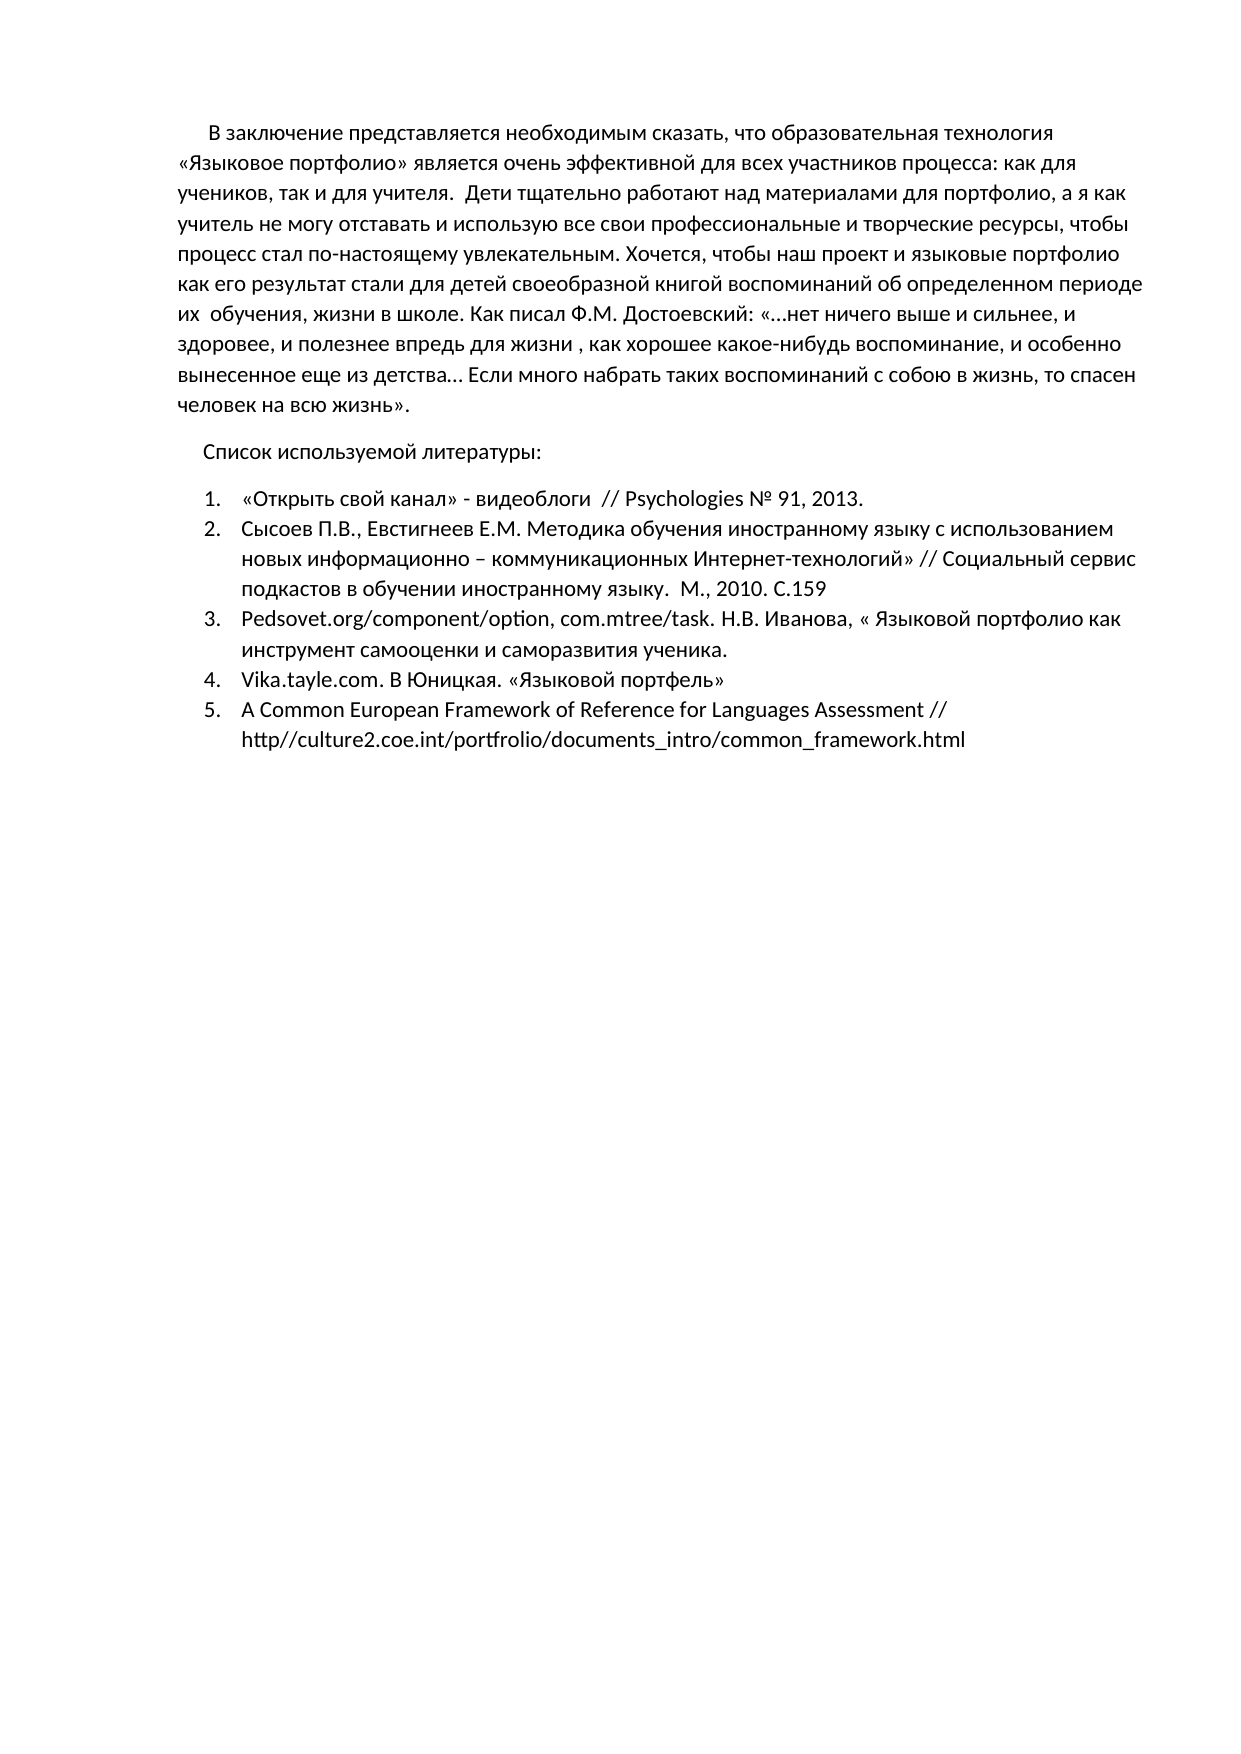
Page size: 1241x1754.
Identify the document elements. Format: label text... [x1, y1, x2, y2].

list Pedsovet.org/component/option, com.mtree/task. Н.В. Иванова, « Языковой портфолио как инструмент самооценки и саморазвития ученика. [204, 604, 1152, 663]
list «Открыть свой канал» - видеоблоги // Psychologies № 91, 2013. [204, 484, 1152, 512]
list A Common European Framework of Reference for Languages Assessment // http//culture2.coe.int/portfrolio/documents_intro/common_framework.html [204, 695, 1152, 753]
text В заключение представляется необходимым сказать, что образовательная технология «Языковое портфолио» является очень эффективной для всех участников процесса: как для учеников, так и для учителя. Дети тщательно работают над материалами для портфолио, а я как учитель не могу отставать и использую все свои профессиональные и творческие ресурсы, чтобы процесс стал по-настоящему увлекательным. Хочется, чтобы наш проект и языковые портфолио как его результат стали для детей своеобразной книгой воспоминаний об определенном периоде их обучения, жизни в школе. Как писал Ф.М. Достоевский: «…нет ничего выше и сильнее, и здоровее, и полезнее впредь для жизни , как хорошее какое-нибудь воспоминание, и особенно вынесенное еще из детства… Если много набрать таких воспоминаний с собою в жизнь, то спасен человек на всю жизнь». [177, 118, 1152, 418]
list Сысоев П.В., Евстигнеев Е.М. Методика обучения иностранному языку с использованием новых информационно – коммуникационных Интернет-технологий» // Социальный сервис подкастов в обучении иностранному языку. М., 2010. С.159 [204, 514, 1152, 602]
list Vika.tayle.com. В Юницкая. «Языковой портфель» [204, 665, 1152, 693]
text Список используемой литературы: [177, 437, 1152, 465]
